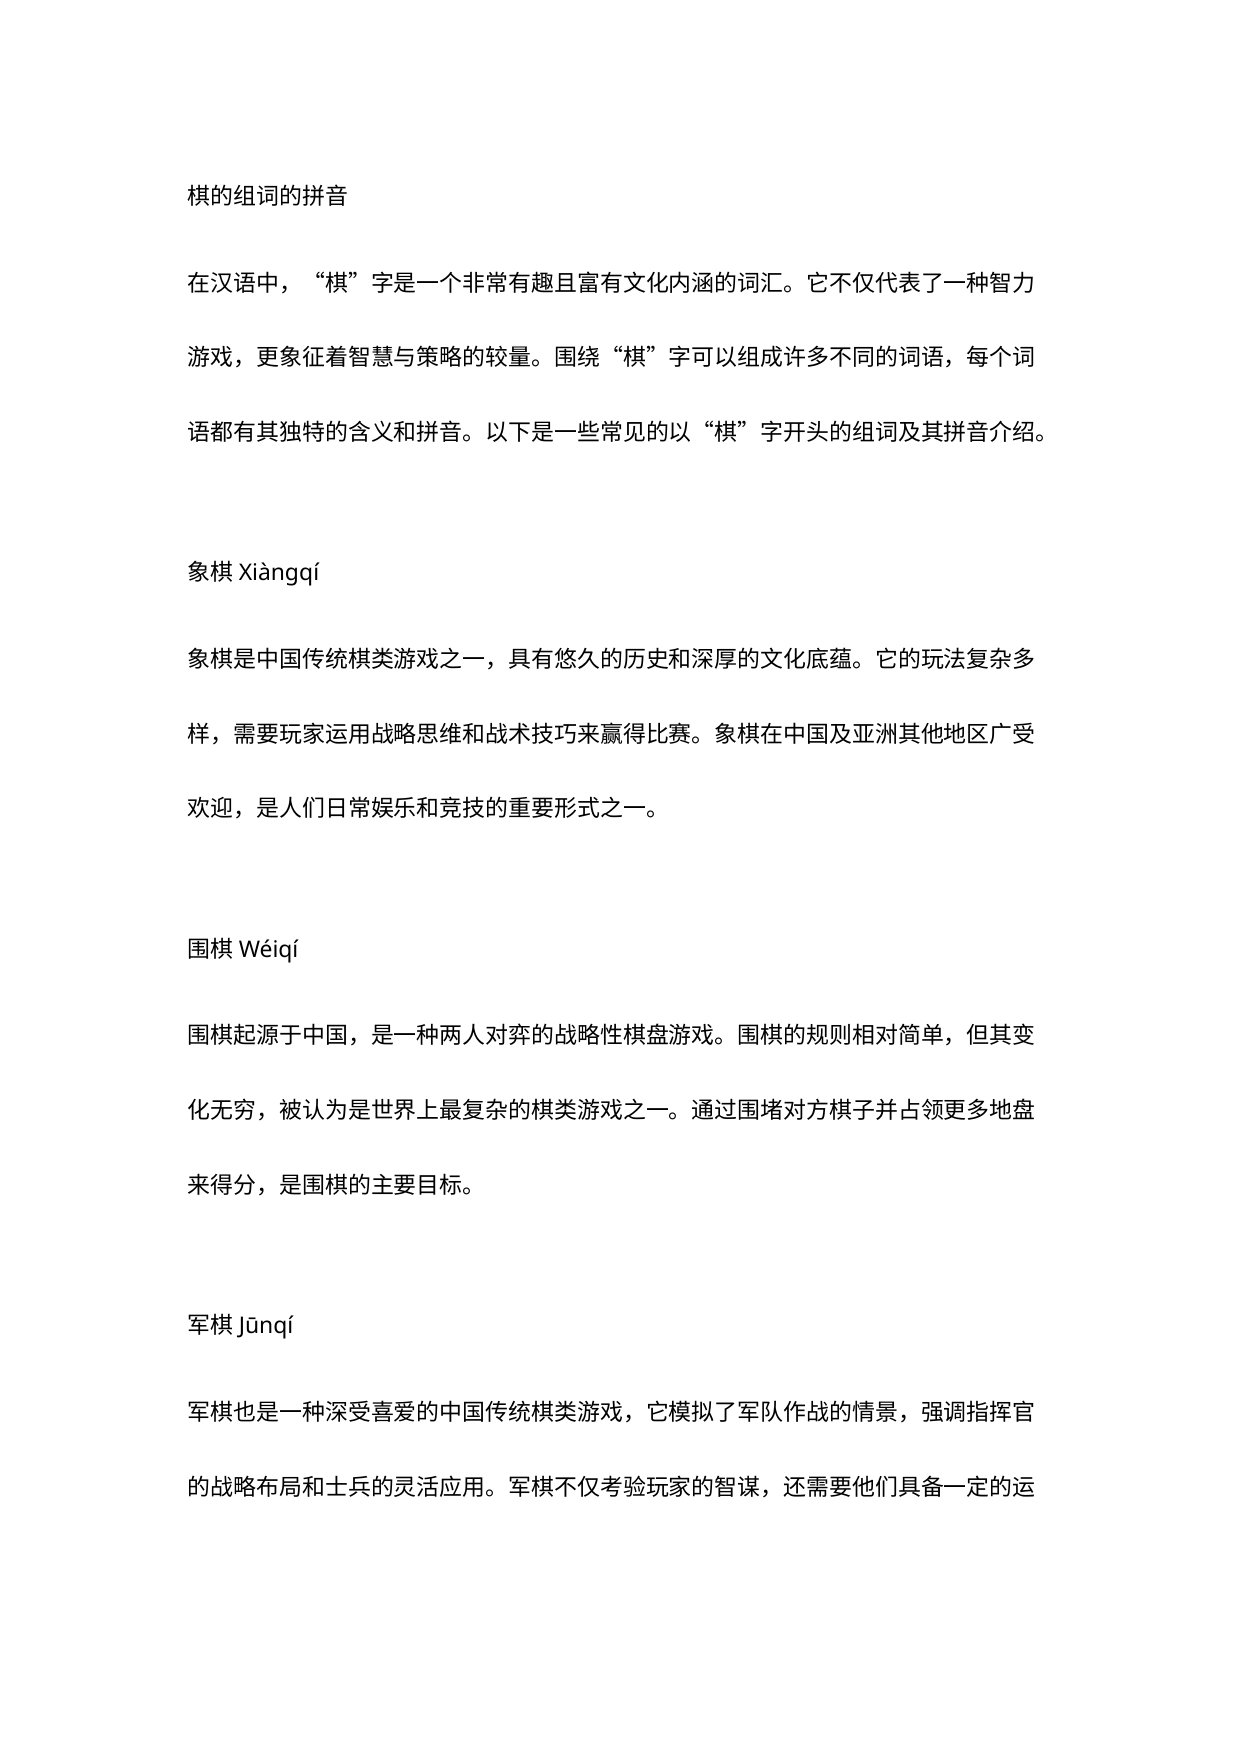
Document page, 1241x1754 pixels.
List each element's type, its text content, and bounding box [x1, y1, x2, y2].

text 军棋 Jūnqí [187, 1291, 1053, 1356]
text 围棋起源于中国，是一种两人对弈的战略性棋盘游戏。围棋的规则相对简单，但其变化无穷，被认为是世界上最复杂的棋类游戏之一。通过围堵对方棋子并占领更多地盘来得分，是围棋的主要目标。 [187, 1001, 1053, 1216]
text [187, 1378, 1053, 1518]
text 象棋是中国传统棋类游戏之一，具有悠久的历史和深厚的文化底蕴。它的玩法复杂多样，需要玩家运用战略思维和战术技巧来赢得比赛。象棋在中国及亚洲其他地区广受欢迎，是人们日常娱乐和竞技的重要形式之一。 [187, 625, 1053, 839]
text 棋的组词的拼音 [187, 162, 1053, 227]
text 象棋 Xiàngqí [187, 538, 1053, 603]
text 在汉语中，“棋”字是一个非常有趣且富有文化内涵的词汇。它不仅代表了一种智力游戏，更象征着智慧与策略的较量。围绕“棋”字可以组成许多不同的词语，每个词语都有其独特的含义和拼音。以下是一些常见的以“棋”字开头的组词及其拼音介绍。 [187, 248, 1053, 463]
text 围棋 Wéiqí [187, 915, 1053, 980]
